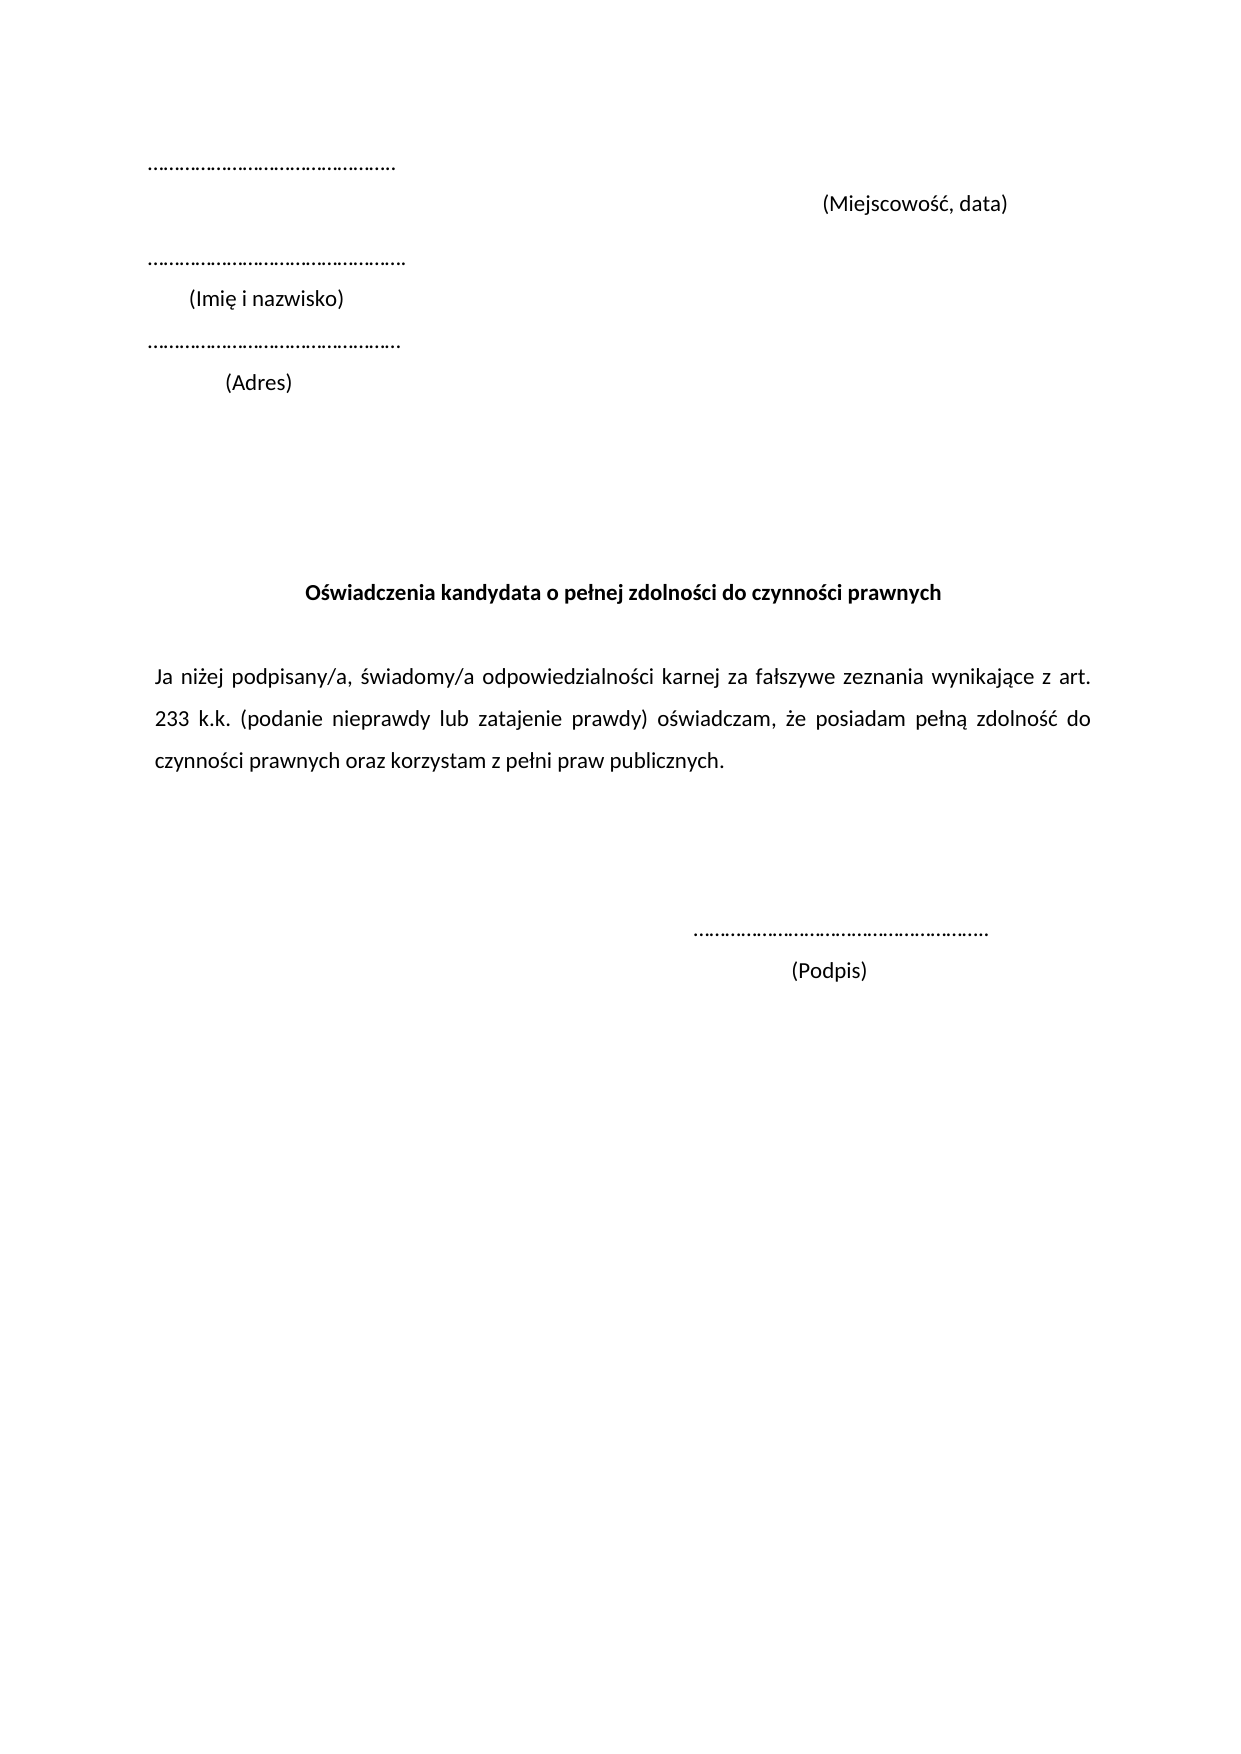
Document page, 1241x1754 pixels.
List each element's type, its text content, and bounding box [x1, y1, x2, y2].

text Ja niżej podpisany/a, świadomy/a odpowiedzialności karnej za fałszywe zeznania wynikające z art. 233 k.k. (podanie nieprawdy lub zatajenie prawdy) oświadczam, że posiadam pełną zdolność do czynności prawnych oraz korzystam z pełni praw publicznych. [154, 662, 1093, 774]
text Oświadczenia kandydata o pełnej zdolności do czynności prawnych [154, 578, 1093, 606]
text ……………………………………….. [148, 148, 1093, 176]
text ………………………………………… [148, 327, 1093, 354]
text ……………………………………………….. [148, 914, 1093, 942]
text (Podpis) [148, 956, 1093, 984]
text (Miejscowość, data) [664, 189, 1093, 218]
text (Imię i nazwisko) [148, 284, 1093, 313]
text …………………………………………. [148, 243, 1093, 271]
text (Adres) [148, 368, 1093, 397]
